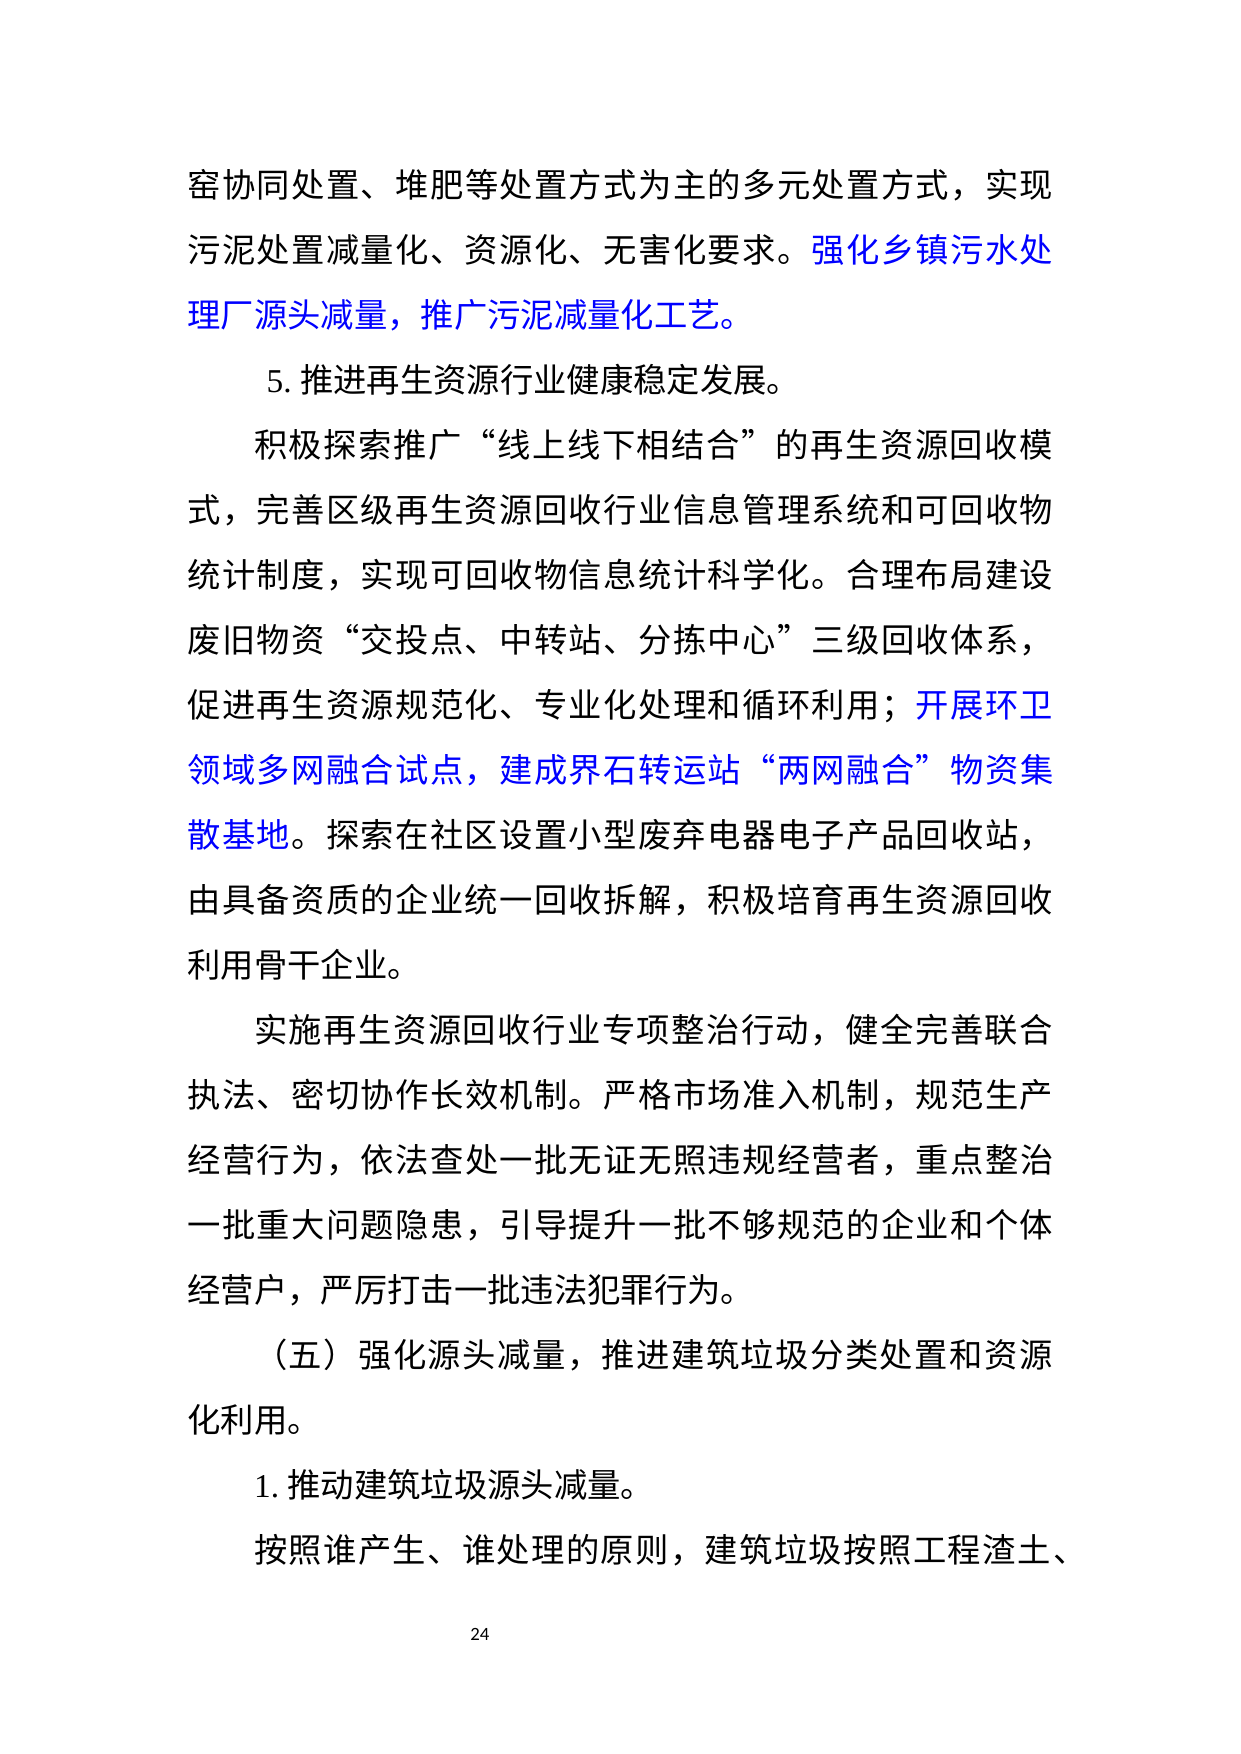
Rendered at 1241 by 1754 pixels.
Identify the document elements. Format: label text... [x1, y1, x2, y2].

text 1. 推动建筑垃圾源头减量。 [187, 1450, 1053, 1515]
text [187, 150, 1053, 345]
text 实施再生资源回收行业专项整治行动，健全完善联合执法、密切协作长效机制。严格市场准入机制，规范生产经营行为，依法查处一批无证无照违规经营者，重点整治一批重大问题隐患，引导提升一批不够规范的企业和个体经营户，严厉打击一批违法犯罪行为。 [187, 995, 1053, 1320]
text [187, 1515, 1053, 1580]
list 推进再生资源行业健康稳定发展。 [200, 345, 1053, 410]
text （五）强化源头减量，推进建筑垃圾分类处置和资源化利用。 [187, 1320, 1053, 1450]
text 积极探索推广“线上线下相结合”的再生资源回收模式，完善区级再生资源回收行业信息管理系统和可回收物统计制度，实现可回收物信息统计科学化。合理布局建设废旧物资“交投点、中转站、分拣中心”三级回收体系，促进再生资源规范化、专业化处理和循环利用；开展环卫领域多网融合试点，建成界石转运站“两网融合”物资集散基地。探索在社区设置小型废弃电器电子产品回收站，由具备资质的企业统一回收拆解，积极培育再生资源回收利用骨干企业。 [187, 410, 1053, 995]
